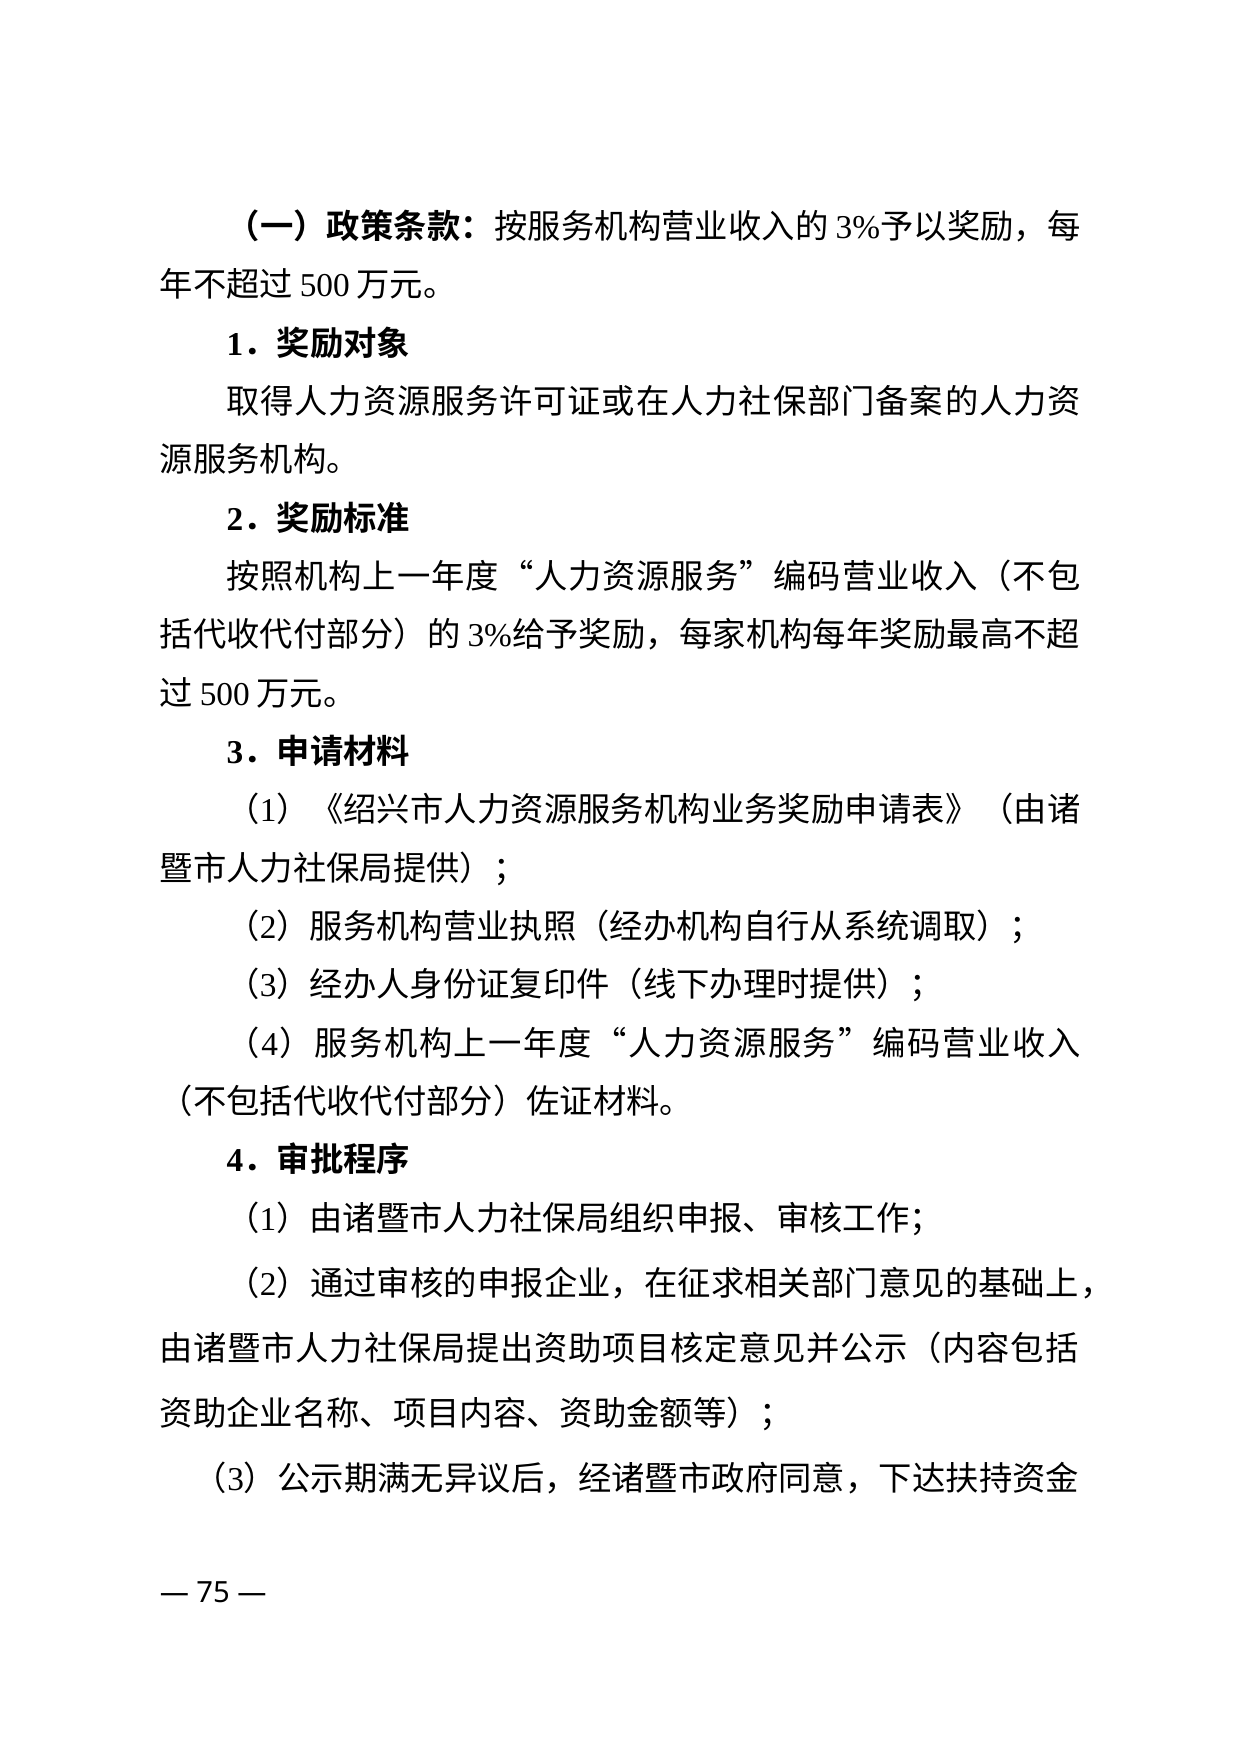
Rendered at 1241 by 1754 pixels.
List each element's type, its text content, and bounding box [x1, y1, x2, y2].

text 4．审批程序 [159, 1125, 1081, 1183]
text 2．奖励标准 [159, 483, 1081, 542]
text 1．奖励对象 [159, 308, 1081, 367]
text （1）《绍兴市人力资源服务机构业务奖励申请表》（由诸暨市人力社保局提供）； [159, 775, 1081, 892]
text 取得人力资源服务许可证或在人力社保部门备案的人力资源服务机构。 [159, 367, 1081, 483]
text （2）服务机构营业执照（经办机构自行从系统调取）； [159, 892, 1081, 950]
text （4）服务机构上一年度“人力资源服务”编码营业收入（不包括代收代付部分）佐证材料。 [159, 1008, 1081, 1125]
text 按照机构上一年度“人力资源服务”编码营业收入（不包括代收代付部分）的3%给予奖励，每家机构每年奖励最高不超过500万元。 [159, 542, 1081, 717]
text 3．申请材料 [159, 717, 1081, 775]
text （3）经办人身份证复印件（线下办理时提供）； [159, 950, 1081, 1008]
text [159, 1248, 1081, 1508]
text （1）由诸暨市人力社保局组织申报、审核工作； [226, 1183, 1081, 1248]
text （一）政策条款：按服务机构营业收入的3%予以奖励，每年不超过500万元。 [159, 192, 1081, 308]
